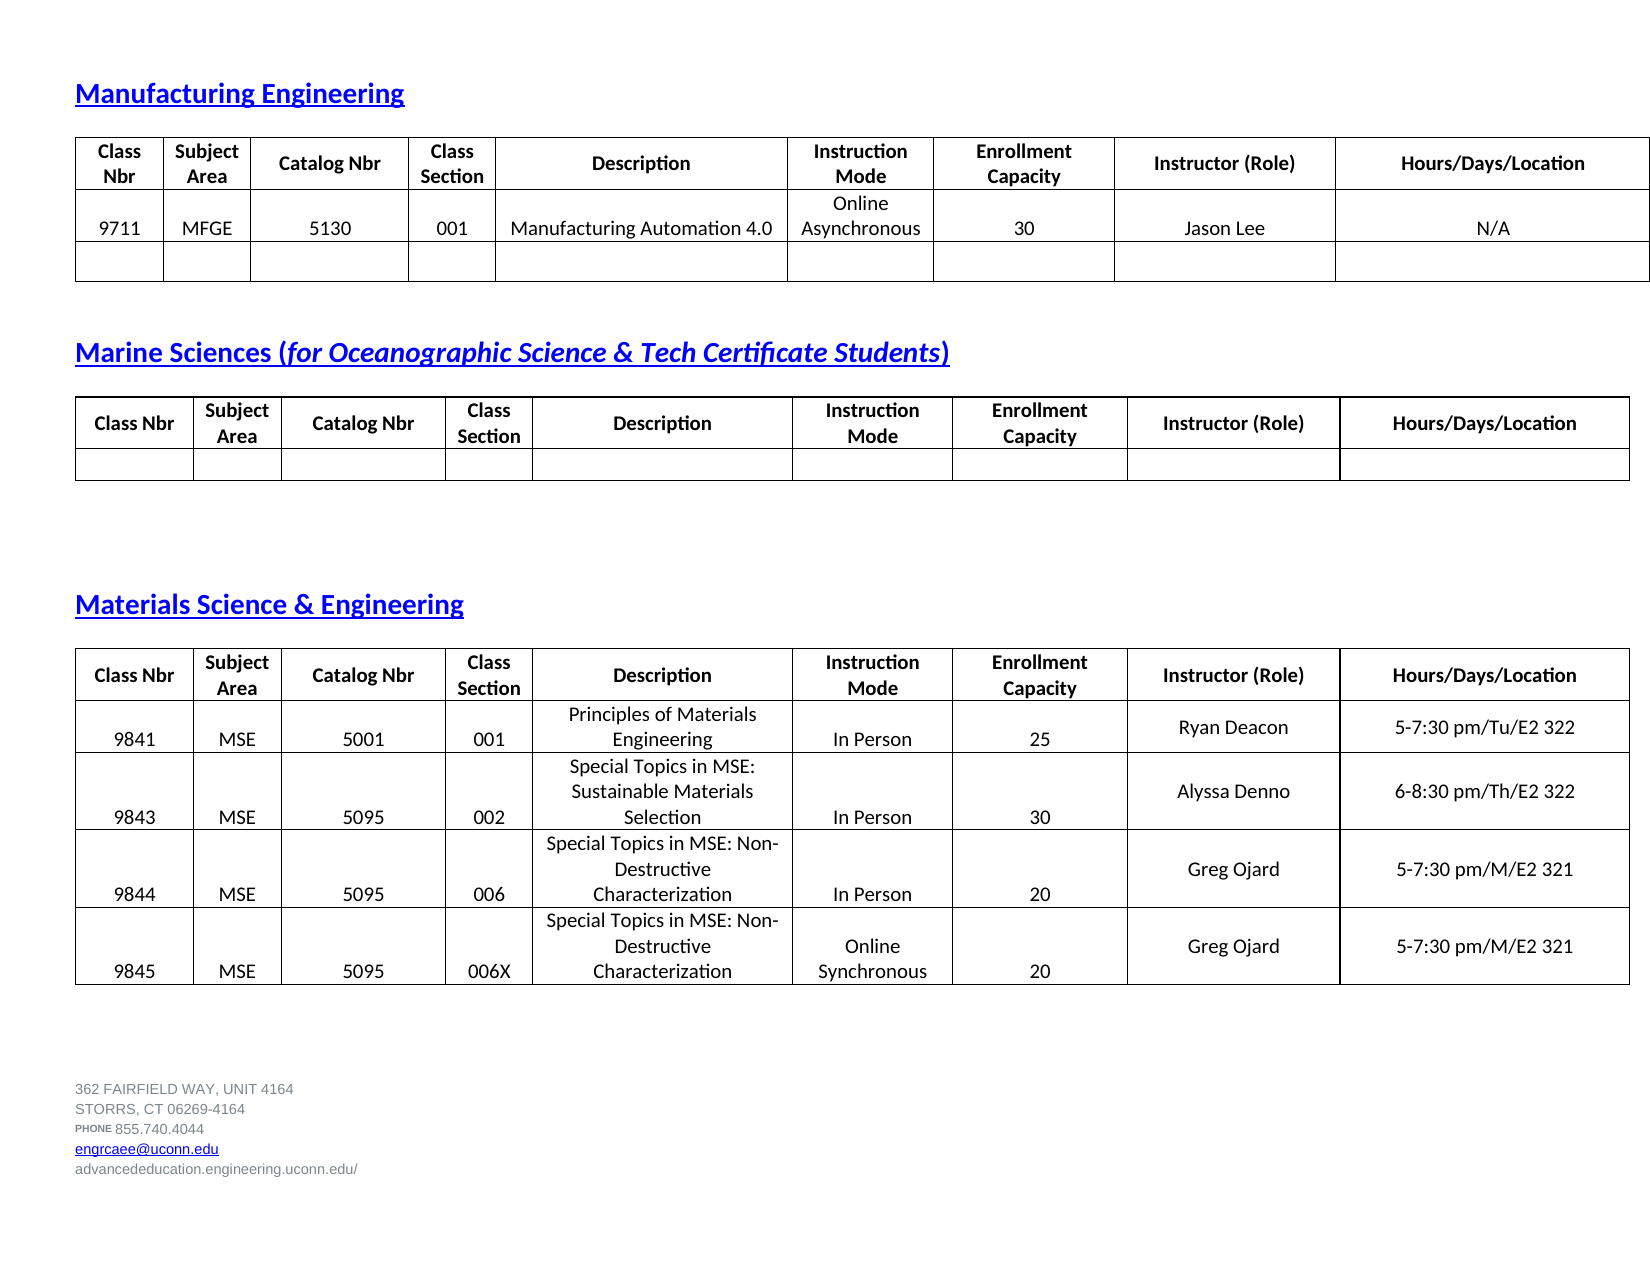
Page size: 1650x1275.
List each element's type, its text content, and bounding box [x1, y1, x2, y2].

table_cell 002 [446, 753, 532, 829]
table_cell N/A [1336, 190, 1649, 241]
table_cell Special Topics in MSE: Non-Destructive Characterization [533, 908, 792, 984]
table_header Hours/Days/Location [1336, 138, 1649, 189]
table_cell Greg Ojard [1128, 908, 1339, 984]
table_cell [1128, 449, 1339, 479]
table_header Instruction Mode [793, 649, 952, 700]
table_cell [1336, 242, 1649, 281]
table_cell Online Synchronous [793, 908, 952, 984]
table_cell 5130 [251, 190, 408, 241]
table_cell MFGE [164, 190, 250, 241]
table_cell 5-7:30 pm/Tu/E2 322 [1341, 701, 1629, 752]
table_cell In Person [793, 753, 952, 829]
table_cell [1341, 449, 1629, 479]
table_header Class Nbr [76, 138, 163, 189]
table_cell [194, 449, 281, 479]
table_cell 6-8:30 pm/Th/E2 322 [1341, 753, 1629, 829]
table_header Enrollment Capacity [934, 138, 1114, 189]
table_cell 5095 [282, 908, 445, 984]
table_header Class Section [409, 138, 495, 189]
table_header Instruction Mode [788, 138, 933, 189]
table_header Class Section [446, 649, 532, 700]
table_cell 006 [446, 830, 532, 907]
table_cell 001 [409, 190, 495, 241]
table_header Catalog Nbr [282, 649, 445, 700]
table_cell Jason Lee [1115, 190, 1335, 241]
table_cell 001 [446, 701, 532, 752]
table_cell [76, 449, 193, 479]
table_cell [282, 449, 445, 479]
table_header Catalog Nbr [251, 138, 408, 189]
table_header Hours/Days/Location [1341, 398, 1629, 448]
text Manufacturing Engineering [75, 75, 1575, 111]
table_cell 9843 [76, 753, 193, 829]
table_cell 5-7:30 pm/M/E2 321 [1341, 908, 1629, 984]
table_header Class Nbr [76, 649, 193, 700]
text Materials Science & Engineering [75, 587, 1575, 622]
table_cell 006X [446, 908, 532, 984]
table_header Catalog Nbr [282, 398, 445, 448]
table_cell 30 [953, 753, 1127, 829]
table_cell 5095 [282, 830, 445, 907]
table_cell 5095 [282, 753, 445, 829]
table_header Instructor (Role) [1115, 138, 1335, 189]
table_cell Principles of Materials Engineering [533, 701, 792, 752]
table_cell [496, 242, 787, 281]
table_cell Online Asynchronous [788, 190, 933, 241]
table_header Description [533, 398, 792, 448]
table_cell [793, 449, 952, 479]
table_cell [953, 449, 1127, 479]
table_header Class Section [446, 398, 532, 448]
table_header Enrollment Capacity [953, 649, 1127, 700]
table_cell MSE [194, 908, 281, 984]
table_cell 9711 [76, 190, 163, 241]
table_header Subject Area [164, 138, 250, 189]
table_cell [533, 449, 792, 479]
table_cell 20 [953, 908, 1127, 984]
table_cell 25 [953, 701, 1127, 752]
table_cell 9841 [76, 701, 193, 752]
table_cell In Person [793, 830, 952, 907]
table_header Hours/Days/Location [1341, 649, 1629, 700]
table_cell [251, 242, 408, 281]
table_header Subject Area [194, 649, 281, 700]
table_cell [788, 242, 933, 281]
table_cell MSE [194, 830, 281, 907]
table_cell [446, 449, 532, 479]
table_cell 30 [934, 190, 1114, 241]
table_header Subject Area [194, 398, 281, 448]
table_cell MSE [194, 753, 281, 829]
table_cell Ryan Deacon [1128, 701, 1339, 752]
table_header Class Nbr [76, 398, 193, 448]
table_cell 9845 [76, 908, 193, 984]
table_cell [1115, 242, 1335, 281]
text Marine Sciences (for Oceanographic Science & Tech Certificate Students) [75, 334, 1575, 370]
table_header Description [496, 138, 787, 189]
table_cell 9844 [76, 830, 193, 907]
table_header Description [533, 649, 792, 700]
table_cell [409, 242, 495, 281]
table_cell [164, 242, 250, 281]
table_cell 5-7:30 pm/M/E2 321 [1341, 830, 1629, 907]
table_header Instruction Mode [793, 398, 952, 448]
table_cell Manufacturing Automation 4.0 [496, 190, 787, 241]
table_cell Special Topics in MSE: Non-Destructive Characterization [533, 830, 792, 907]
table_header Enrollment Capacity [953, 398, 1127, 448]
table_cell Alyssa Denno [1128, 753, 1339, 829]
table_cell [934, 242, 1114, 281]
table_cell In Person [793, 701, 952, 752]
table_cell Greg Ojard [1128, 830, 1339, 907]
table_cell MSE [194, 701, 281, 752]
table_header Instructor (Role) [1128, 398, 1339, 448]
table_cell 5001 [282, 701, 445, 752]
table_cell Special Topics in MSE: Sustainable Materials Selection [533, 753, 792, 829]
table_cell 20 [953, 830, 1127, 907]
table_header Instructor (Role) [1128, 649, 1339, 700]
table_cell [76, 242, 163, 281]
